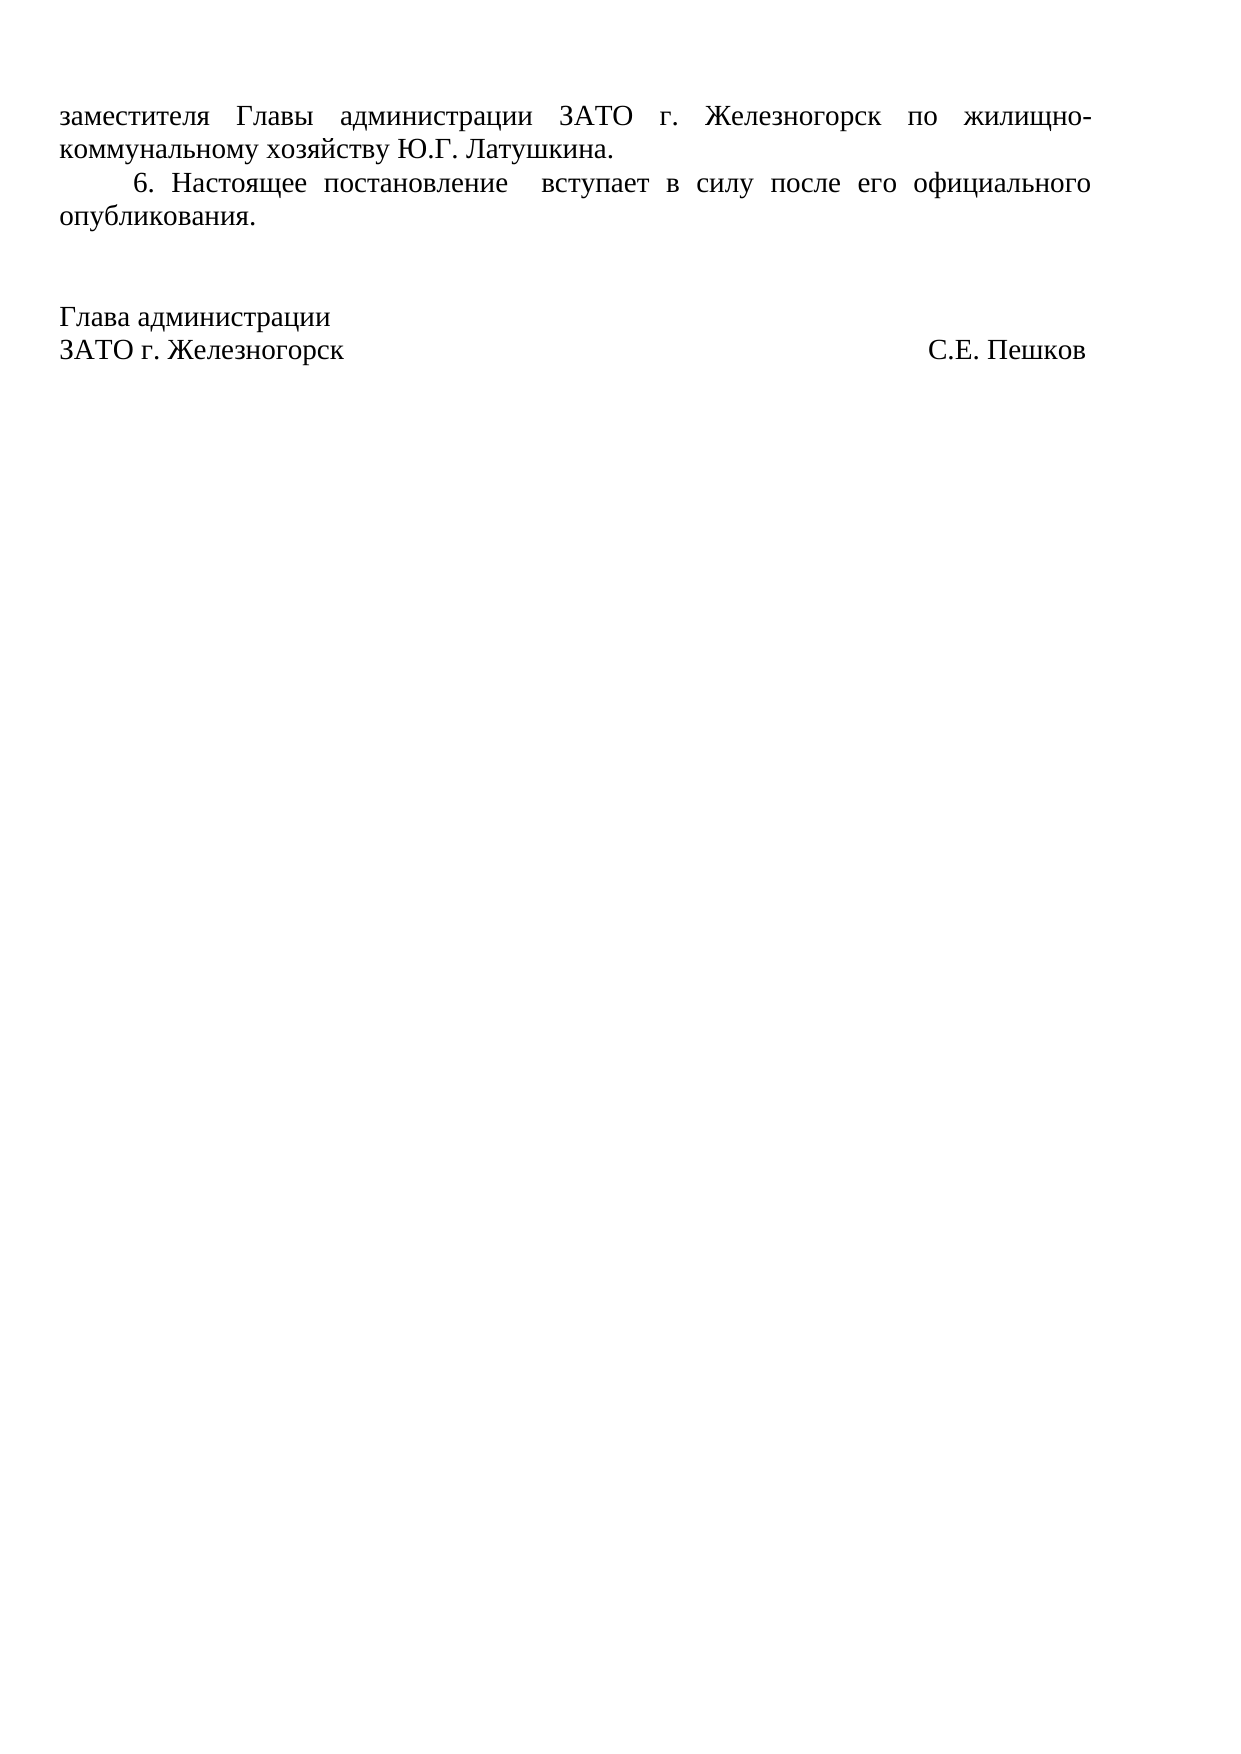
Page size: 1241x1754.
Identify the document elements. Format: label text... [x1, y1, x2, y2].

text 6. Настоящее постановление вступает в силу после его официального опубликования. [59, 165, 1092, 232]
text Глава администрации [59, 299, 1092, 332]
text ЗАТО г. Железногорск С.Е. Пешков [59, 332, 1092, 366]
